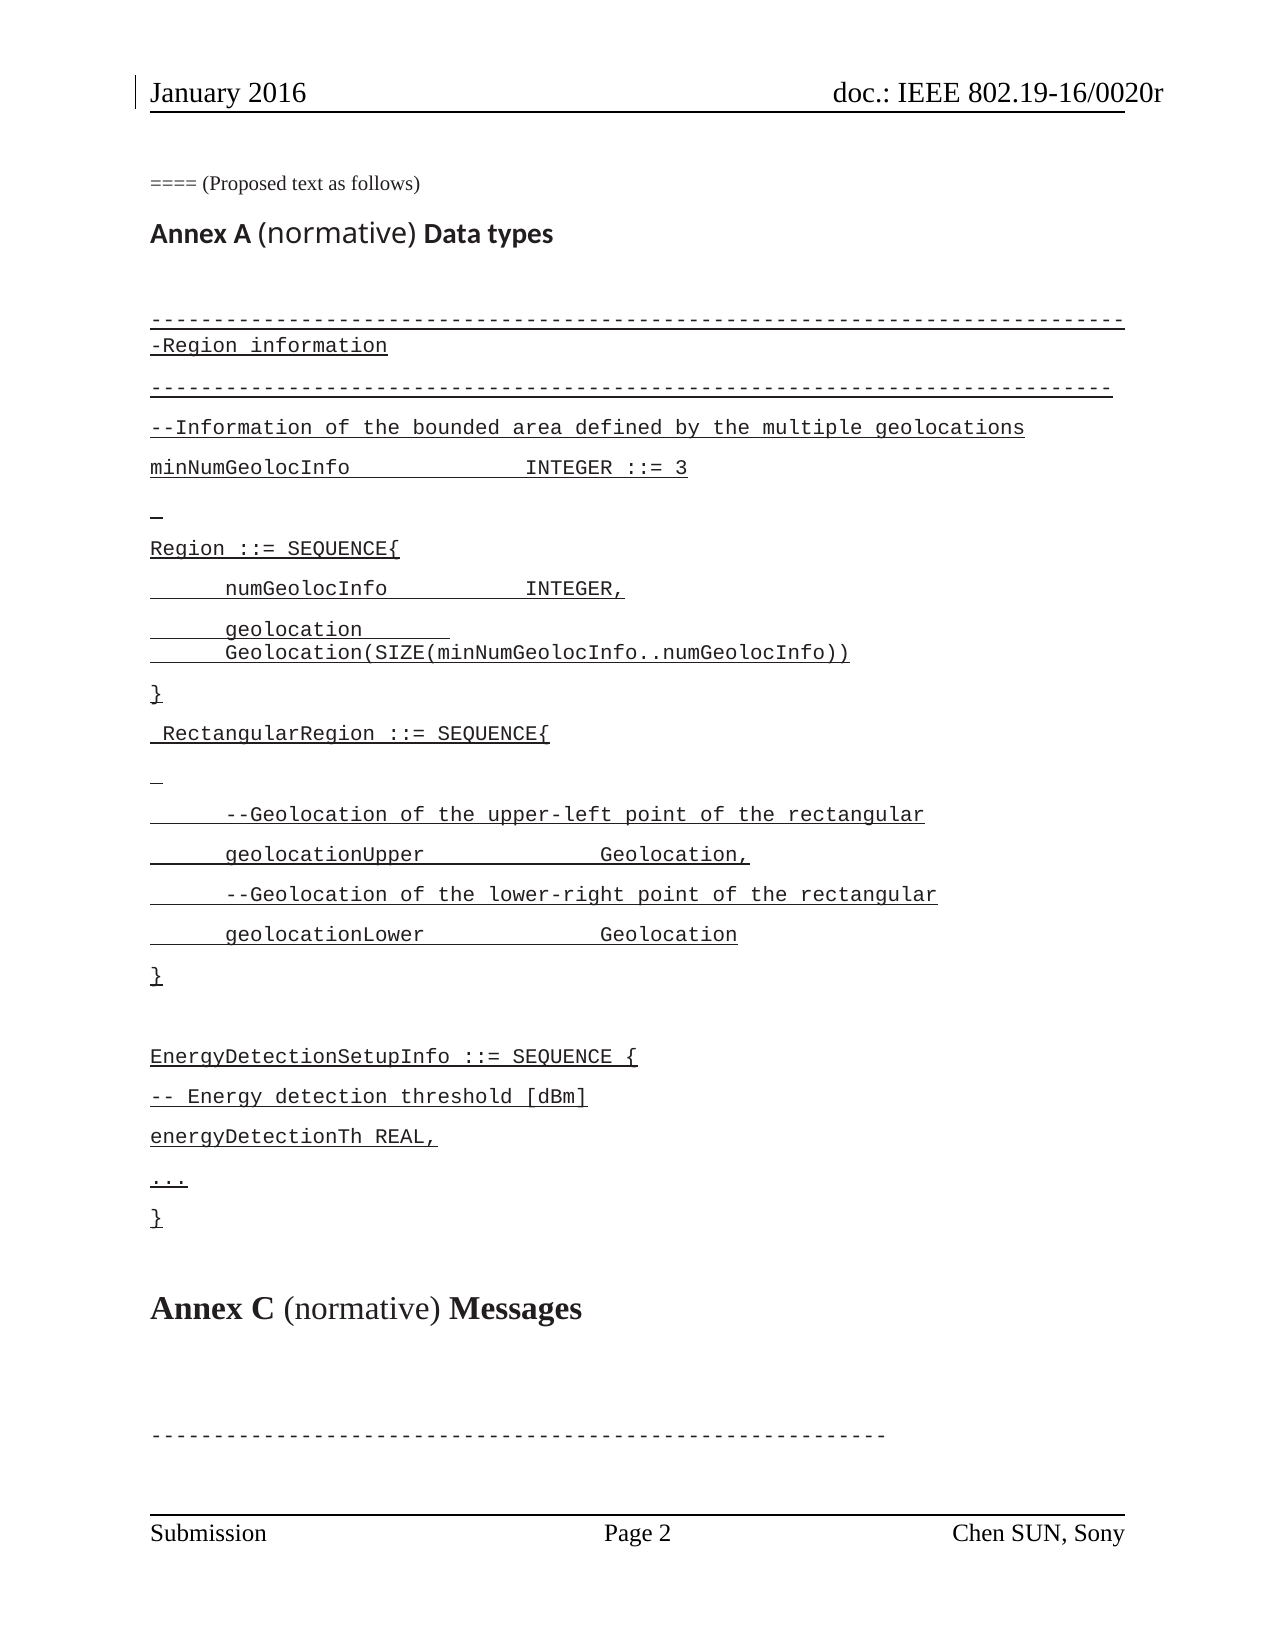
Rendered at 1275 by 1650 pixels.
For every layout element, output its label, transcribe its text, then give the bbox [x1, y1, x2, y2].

text minNumGeolocInfo INTEGER ::= 3 [150, 457, 1125, 481]
text } [150, 683, 1125, 706]
text ==== (Proposed text as follows) [150, 171, 1125, 195]
text geolocation Geolocation(SIZE(minNumGeolocInfo..numGeolocInfo)) [150, 619, 1125, 666]
text --Geolocation of the upper-left point of the rectangular [150, 803, 1125, 827]
text Region ::= SEQUENCE{ [150, 538, 1125, 562]
text -------------------------------------------------------------------------------Region information [150, 330, 1125, 358]
text EnergyDetectionSetupInfo ::= SEQUENCE { [150, 1046, 1125, 1069]
text energyDetectionTh REAL, [150, 1126, 1125, 1150]
text RectangularRegion ::= SEQUENCE{ [150, 723, 1125, 747]
text --Geolocation of the lower-right point of the rectangular [150, 884, 1125, 908]
text } [150, 965, 1125, 988]
text ... [150, 1167, 1125, 1190]
text -------------------------------------------------------------------------------Region information [150, 309, 1125, 328]
text numGeolocInfo INTEGER, [150, 578, 1125, 602]
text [150, 1424, 1125, 1448]
text -- Energy detection threshold [dBm] [150, 1086, 1125, 1110]
text geolocationUpper Geolocation, [150, 844, 1125, 867]
text ----------------------------------------------------------------------------- [150, 377, 1125, 400]
text } [150, 1207, 1125, 1231]
text Annex A (normative) Data types [150, 212, 1125, 252]
text Annex C (normative) Messages [150, 1288, 1125, 1326]
text --Information of the bounded area defined by the multiple geolocations [150, 417, 1125, 441]
text geolocationLower Geolocation [150, 924, 1125, 948]
